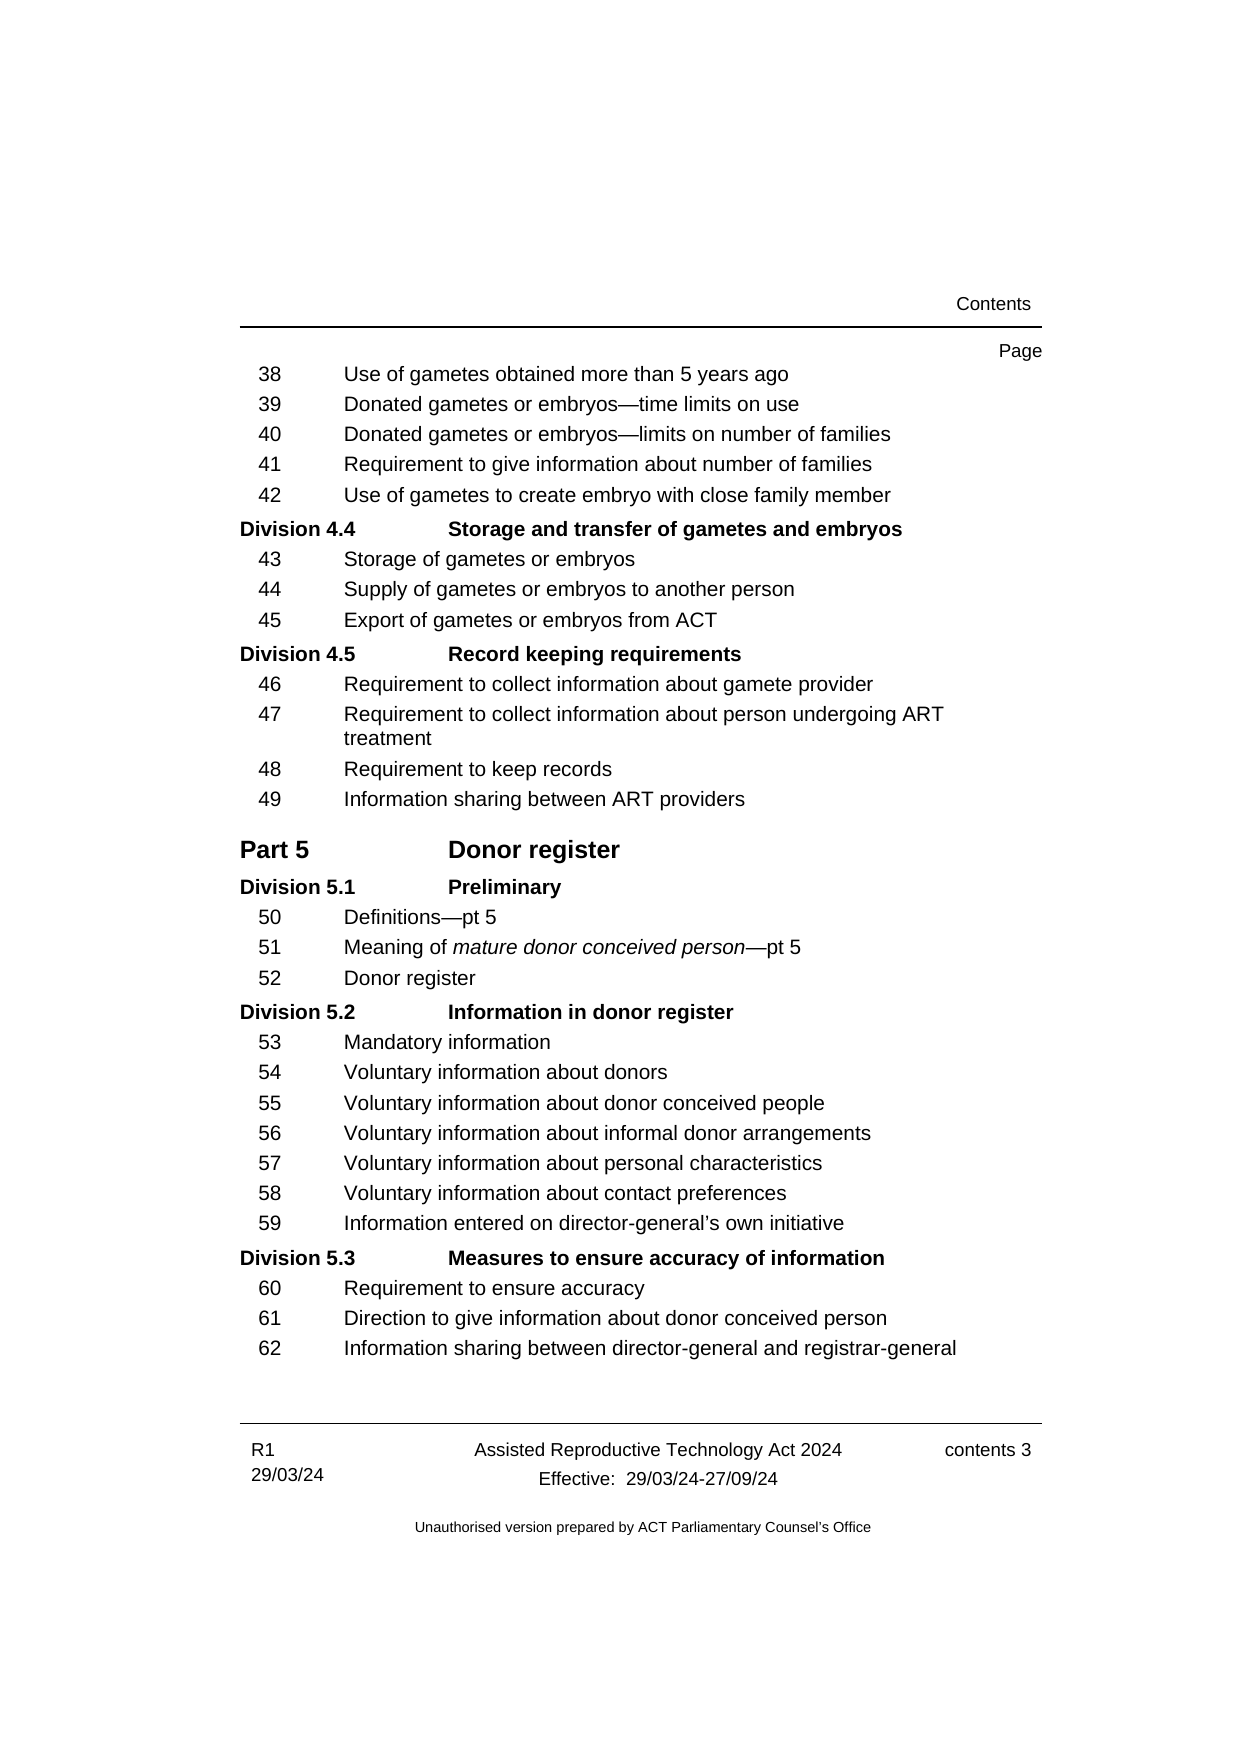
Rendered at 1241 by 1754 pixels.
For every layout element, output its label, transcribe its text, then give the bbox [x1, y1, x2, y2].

text 54 Voluntary information about donors 41 [239, 1060, 996, 1084]
text 50 Definitions—pt 5 38 [239, 905, 996, 929]
text Division 5.1 Preliminary 38 [239, 875, 996, 899]
text 38 Use of gametes obtained more than 5 years ago 26 [239, 362, 996, 386]
text 51 Meaning of mature donor conceived person—pt 5 38 [239, 935, 996, 959]
text Division 4.5 Record keeping requirements 33 [239, 642, 996, 666]
text Division 5.3 Measures to ensure accuracy of information 45 [239, 1246, 996, 1269]
text 61 Direction to give information about donor conceived person 46 [239, 1306, 996, 1330]
text 42 Use of gametes to create embryo with close family member 30 [239, 482, 996, 506]
text 52 Donor register 39 [239, 965, 996, 989]
text 39 Donated gametes or embryos—time limits on use 27 [239, 392, 996, 416]
text 45 Export of gametes or embryos from ACT 33 [239, 607, 996, 631]
text Part 5 Donor register 38 [239, 836, 996, 864]
text 47 Requirement to collect information about person undergoing ART treatment 34 [239, 702, 996, 750]
text 46 Requirement to collect information about gamete provider 33 [239, 672, 996, 696]
text 53 Mandatory information 39 [239, 1030, 996, 1054]
text 59 Information entered on director-general’s own initiative 44 [239, 1211, 996, 1235]
text 60 Requirement to ensure accuracy 45 [239, 1276, 996, 1300]
text 43 Storage of gametes or embryos 31 [239, 547, 996, 571]
text Division 5.2 Information in donor register 39 [239, 1000, 996, 1024]
text 49 Information sharing between ART providers 37 [239, 787, 996, 811]
text 62 Information sharing between director-general and registrar-general 47 [239, 1336, 996, 1360]
text 55 Voluntary information about donor conceived people 42 [239, 1090, 996, 1114]
text 58 Voluntary information about contact preferences 44 [239, 1181, 996, 1205]
text 41 Requirement to give information about number of families 29 [239, 452, 996, 476]
text 48 Requirement to keep records 35 [239, 756, 996, 780]
text Division 4.4 Storage and transfer of gametes and embryos 31 [239, 517, 996, 541]
text 56 Voluntary information about informal donor arrangements 43 [239, 1121, 996, 1144]
text 44 Supply of gametes or embryos to another person 32 [239, 577, 996, 601]
text 57 Voluntary information about personal characteristics 43 [239, 1151, 996, 1175]
text 40 Donated gametes or embryos—limits on number of families 28 [239, 422, 996, 446]
